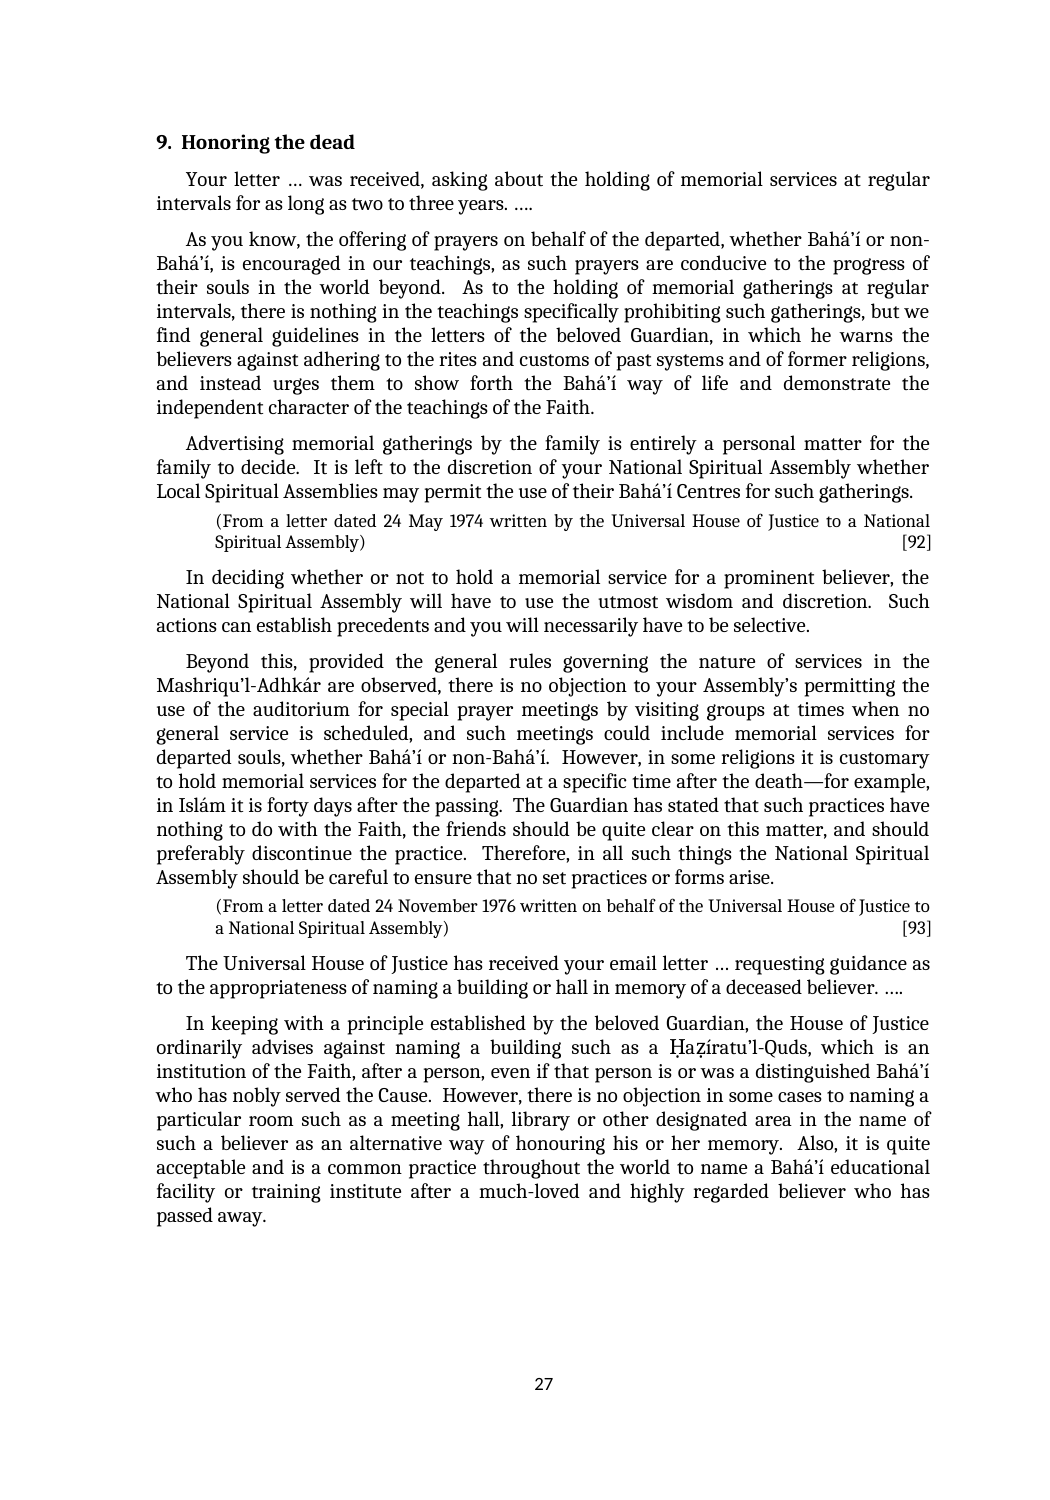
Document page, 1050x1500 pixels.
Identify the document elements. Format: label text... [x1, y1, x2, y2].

text As you know, the offering of prayers on behalf of the departed, whether Bahá’í or non-Bahá’í, is encouraged in our teachings, as such prayers are conducive to the progress of their souls in the world beyond. As to the holding of memorial gatherings at regular intervals, there is nothing in the teachings specifically prohibiting such gatherings, but we find general guidelines in the letters of the beloved Guardian, in which he warns the believers against adhering to the rites and customs of past systems and of former religions, and instead urges them to show forth the Bahá’í way of life and demonstrate the independent character of the teachings of the Faith. [156, 228, 931, 419]
text Advertising memorial gatherings by the family is entirely a personal matter for the family to decide. It is left to the discretion of your National Spiritual Assembly whether Local Spiritual Assemblies may permit the use of their Bahá’í Centres for such gatherings. [156, 432, 931, 504]
text 9. Honoring the dead [156, 131, 931, 155]
text In deciding whether or not to hold a memorial service for a prominent believer, the National Spiritual Assembly will have to use the utmost wisdom and discretion. Such actions can establish precedents and you will necessarily have to be selective. [156, 566, 931, 638]
text Beyond this, provided the general rules governing the nature of services in the Mashriqu’l-Adhkár are observed, there is no objection to your Assembly’s permitting the use of the auditorium for special prayer meetings by visiting groups at times when no general service is scheduled, and such meetings could include memorial services for departed souls, whether Bahá’í or non-Bahá’í. However, in some religions it is customary to hold memorial services for the departed at a specific time after the death—for example, in Islám it is forty days after the passing. The Guardian has stated that such practices have nothing to do with the Faith, the friends should be quite clear on this matter, and should preferably discontinue the practice. Therefore, in all such things the National Spiritual Assembly should be careful to ensure that no set practices or forms arise. [156, 650, 931, 890]
text (From a letter dated 24 May 1974 written by the Universal House of Justice to a National Spiritual Assembly) [92] [215, 510, 931, 553]
text (From a letter dated 24 November 1976 written on behalf of the Universal House of Justice to a National Spiritual Assembly) [93] [215, 896, 931, 939]
text The Universal House of Justice has received your email letter … requesting guidance as to the appropriateness of naming a building or hall in memory of a deceased believer. …. [156, 952, 931, 999]
text In keeping with a principle established by the beloved Guardian, the House of Justice ordinarily advises against naming a building such as a Ḥaẓíratu’l-Quds, which is an institution of the Faith, after a person, even if that person is or was a distinguished Bahá’í who has nobly served the Cause. However, there is no objection in some cases to naming a particular room such as a meeting hall, library or other designated area in the name of such a believer as an alternative way of honouring his or her memory. Also, it is quite acceptable and is a common practice throughout the world to name a Bahá’í educational facility or training institute after a much-loved and highly regarded believer who has passed away. [156, 1012, 931, 1228]
text Your letter … was received, asking about the holding of memorial services at regular intervals for as long as two to three years. …. [156, 167, 931, 215]
